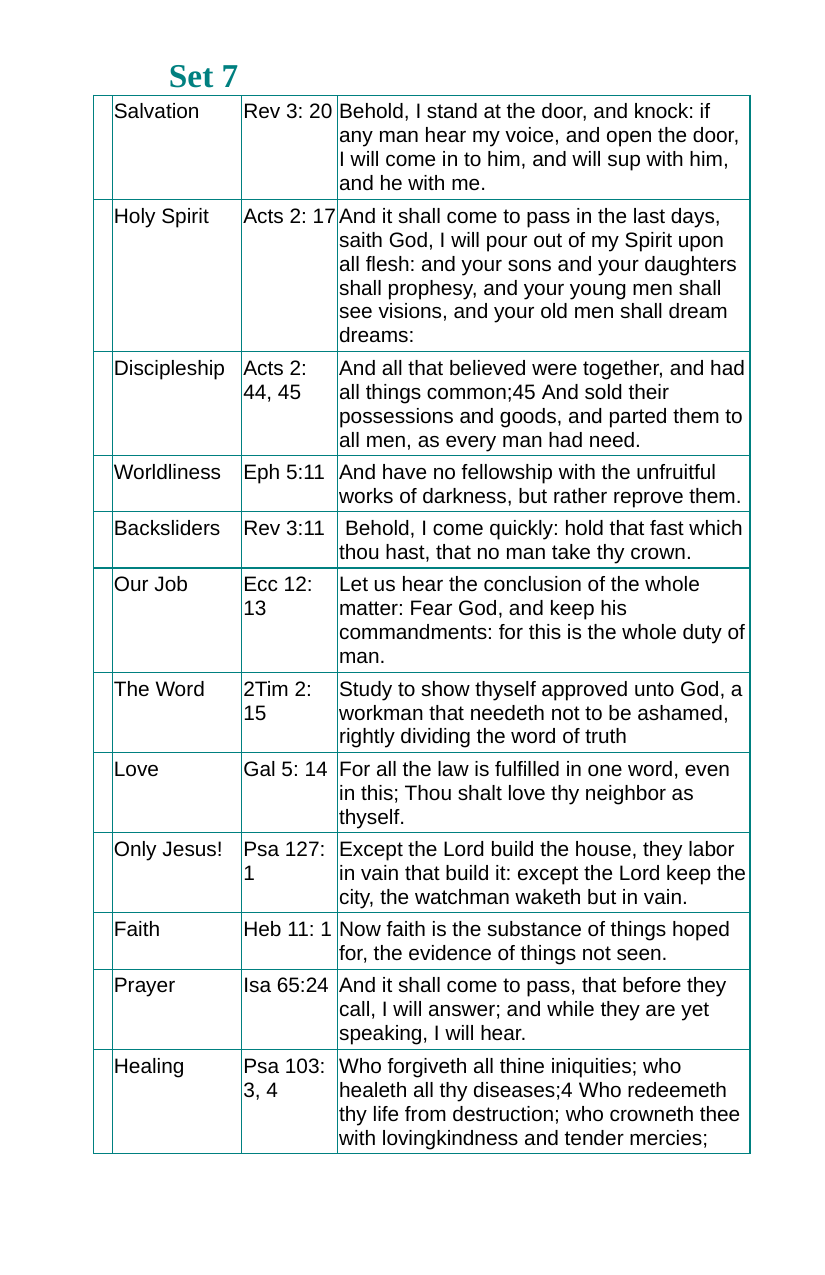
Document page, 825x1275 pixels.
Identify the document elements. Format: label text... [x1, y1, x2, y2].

table_cell Holy Spirit [113, 200, 241, 351]
table_cell Study to show thyself approved unto God, a workman that needeth not to be ashamed, rightly dividing the word of truth [338, 673, 749, 752]
table_cell [94, 753, 112, 832]
table_cell Faith [113, 913, 241, 968]
table_cell [94, 970, 112, 1049]
table_cell [94, 512, 112, 567]
table_cell Let us hear the conclusion of the whole matter: Fear God, and keep his commandments: for this is the whole duty of man. [338, 569, 749, 672]
table_cell Gal 5: 14 [242, 753, 337, 832]
table_cell [94, 569, 112, 672]
table_cell And it shall come to pass, that before they call, I will answer; and while they are yet speaking, I will hear. [338, 970, 749, 1049]
table_cell [94, 673, 112, 752]
table_cell Acts 2: 44, 45 [242, 352, 337, 455]
table_cell And all that believed were together, and had all things common;45 And sold their possessions and goods, and parted them to all men, as every man had need. [338, 352, 749, 455]
table_cell For all the law is fulfilled in one word, even in this; Thou shalt love thy neighbor as thyself. [338, 753, 749, 832]
table_cell And have no fellowship with the unfruitful works of darkness, but rather reprove them. [338, 456, 749, 511]
table_cell [94, 913, 112, 968]
table_cell Heb 11: 1 [242, 913, 337, 968]
table_cell [94, 1050, 112, 1153]
table_cell The Word [113, 673, 241, 752]
table_cell Prayer [113, 970, 241, 1049]
table_cell Backsliders [113, 512, 241, 567]
table_cell Behold, I come quickly: hold that fast which thou hast, that no man take thy crown. [338, 512, 749, 567]
table_cell Worldliness [113, 456, 241, 511]
table_header Behold, I stand at the door, and knock: if any man hear my voice, and open the door, I will come in to him, and will sup with him, and he with me. [338, 96, 749, 199]
table_cell Our Job [113, 569, 241, 672]
table_cell 2Tim 2: 15 [242, 673, 337, 752]
table_cell And it shall come to pass in the last days, saith God, I will pour out of my Spirit upon all flesh: and your sons and your daughters shall prophesy, and your young men shall see visions, and your old men shall dream dreams: [338, 200, 749, 351]
table_cell Rev 3:11 [242, 512, 337, 567]
table_header Salvation [113, 96, 241, 199]
table_cell Who forgiveth all thine iniquities; who healeth all thy diseases;4 Who redeemeth thy life from destruction; who crowneth thee with lovingkindness and tender mercies; [338, 1050, 749, 1153]
table_cell Acts 2: 17 [242, 200, 337, 351]
table_cell Except the Lord build the house, they labor in vain that build it: except the Lord keep the city, the watchman waketh but in vain. [338, 833, 749, 912]
table_cell Psa 127: 1 [242, 833, 337, 912]
table_cell [94, 352, 112, 455]
table_cell [94, 833, 112, 912]
table_cell Love [113, 753, 241, 832]
table_cell Eph 5:11 [242, 456, 337, 511]
table_header Rev 3: 20 [242, 96, 337, 199]
table_cell [94, 456, 112, 511]
table_cell Ecc 12: 13 [242, 569, 337, 672]
table_cell Only Jesus! [113, 833, 241, 912]
table_header [94, 96, 112, 199]
text Set 7 [169, 56, 750, 94]
table_cell Isa 65:24 [242, 970, 337, 1049]
table_cell Psa 103: 3, 4 [242, 1050, 337, 1153]
table_cell Now faith is the substance of things hoped for, the evidence of things not seen. [338, 913, 749, 968]
table_cell Discipleship [113, 352, 241, 455]
table_cell [94, 200, 112, 351]
table_cell Healing [113, 1050, 241, 1153]
